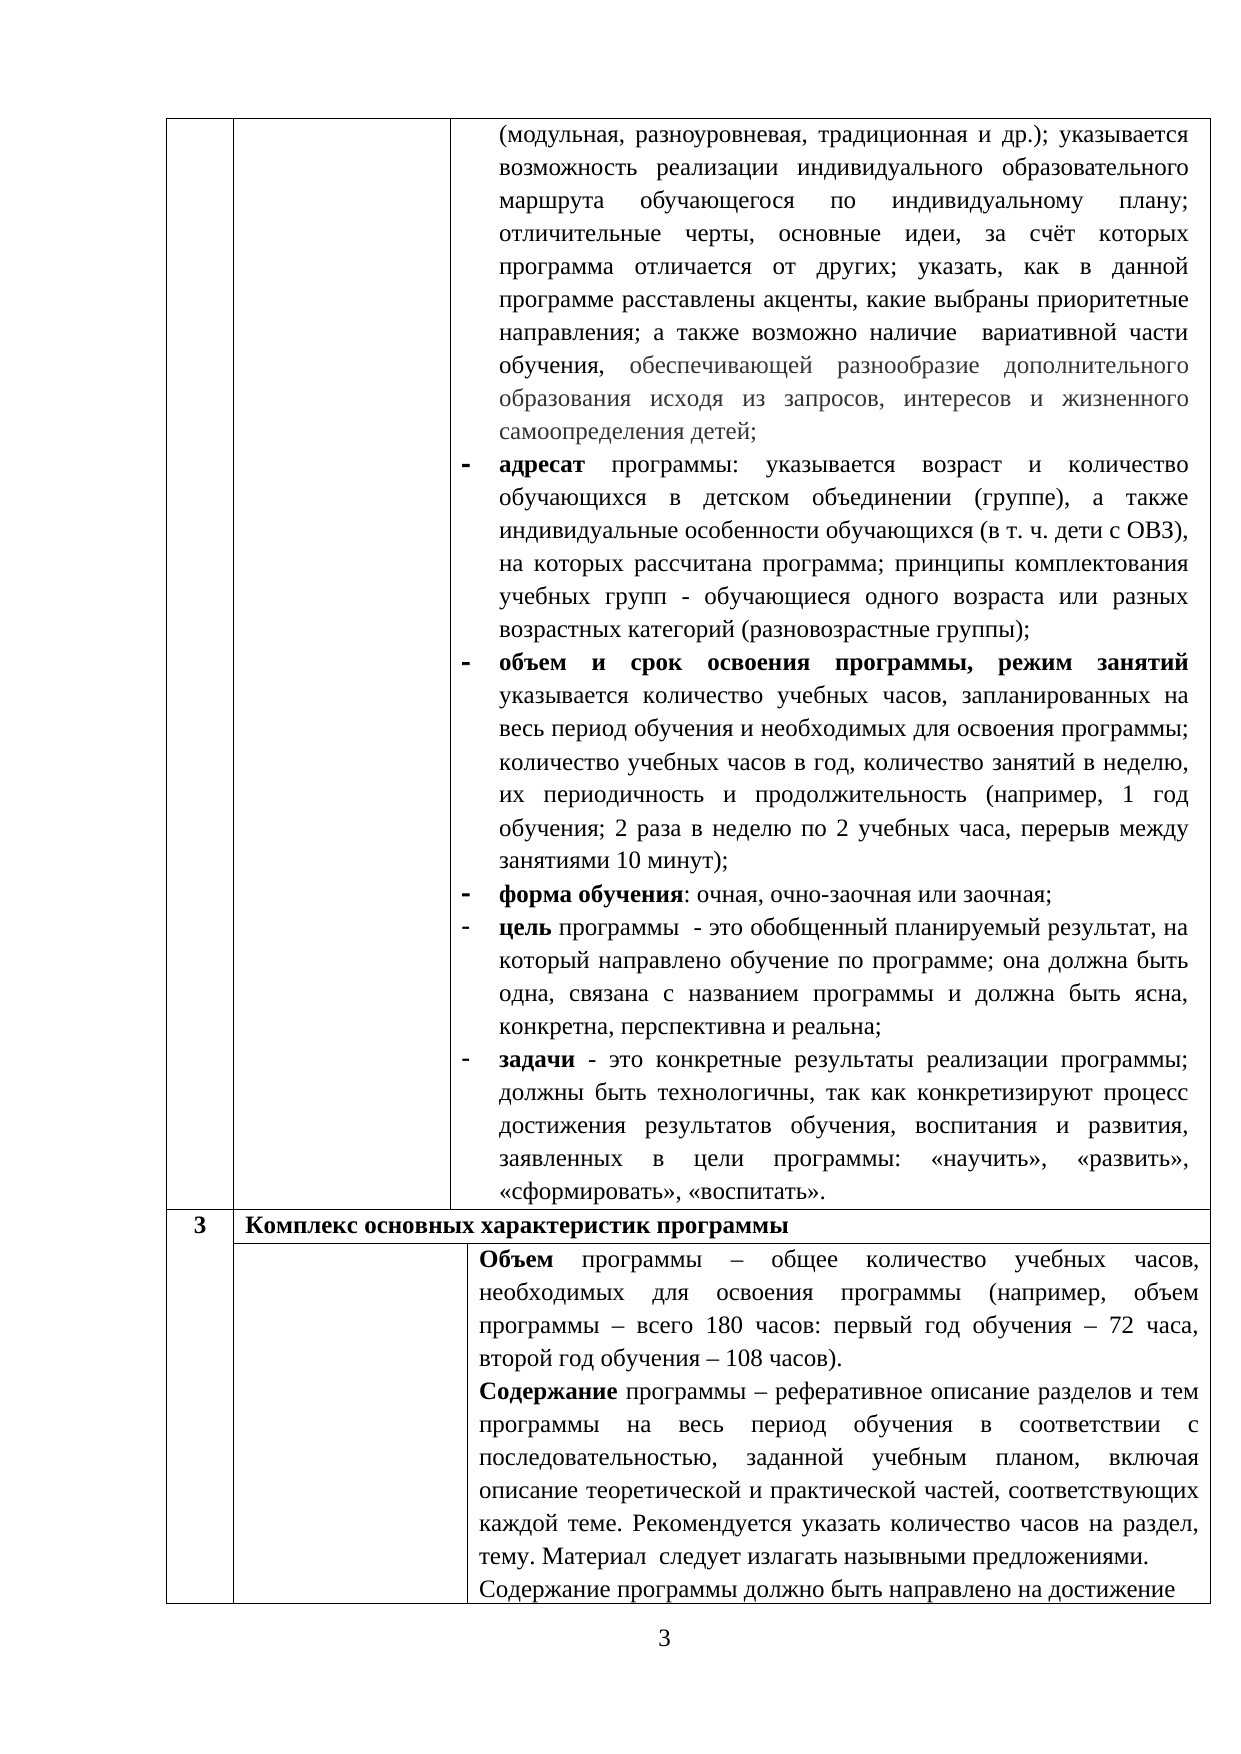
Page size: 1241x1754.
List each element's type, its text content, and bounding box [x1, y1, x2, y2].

table_cell 2 [167, 119, 233, 1209]
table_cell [234, 119, 450, 1209]
table_cell Комплекс основных характеристик программы [234, 1210, 1210, 1243]
table_cell [234, 1244, 467, 1603]
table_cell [451, 119, 1210, 1209]
table_cell 3 [167, 1210, 233, 1603]
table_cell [468, 1244, 1210, 1603]
